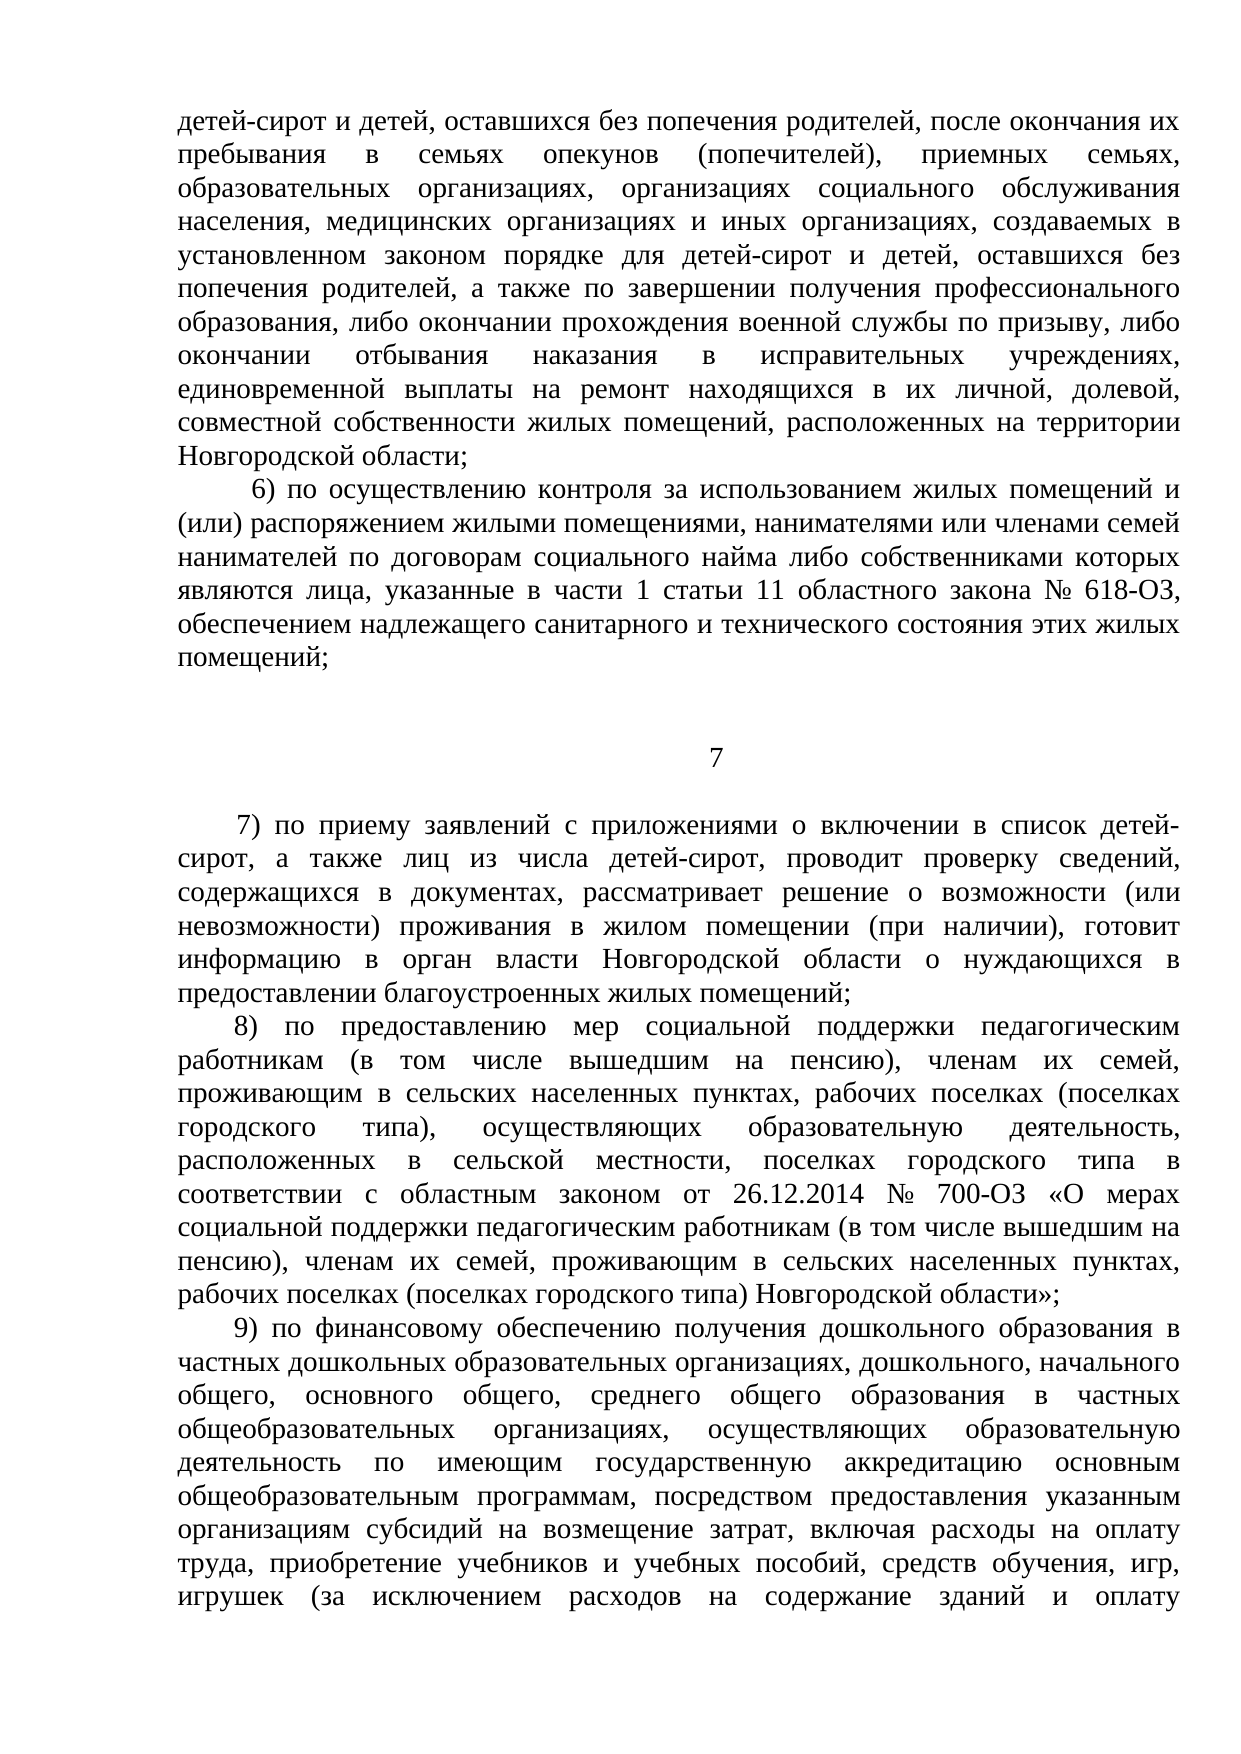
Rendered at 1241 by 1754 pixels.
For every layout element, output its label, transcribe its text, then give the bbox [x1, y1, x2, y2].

text 7) по приему заявлений с приложениями о включении в список детей-сирот, а также лиц из числа детей-сирот, проводит проверку сведений, содержащихся в документах, рассматривает решение о возможности (или невозможности) проживания в жилом помещении (при наличии), готовит информацию в орган власти Новгородской области о нуждающихся в предоставлении благоустроенных жилых помещений; [177, 807, 1181, 1008]
text 6) по осуществлению контроля за использованием жилых помещений и (или) распоряжением жилыми помещениями, нанимателями или членами семей нанимателей по договорам социального найма либо собственниками которых являются лица, указанные в части 1 статьи 11 областного закона № 618-ОЗ, обеспечением надлежащего санитарного и технического состояния этих жилых помещений; [177, 472, 1181, 673]
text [177, 103, 1181, 472]
text 7 [177, 740, 1181, 773]
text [177, 1310, 1181, 1612]
text 8) по предоставлению мер социальной поддержки педагогическим работникам (в том числе вышедшим на пенсию), членам их семей, проживающим в сельских населенных пунктах, рабочих поселках (поселках городского типа), осуществляющих образовательную деятельность, расположенных в сельской местности, поселках городского типа в соответствии с областным законом от 26.12.2014 № 700-ОЗ «О мерах социальной поддержки педагогическим работникам (в том числе вышедшим на пенсию), членам их семей, проживающим в сельских населенных пунктах, рабочих поселках (поселках городского типа) Новгородской области»; [177, 1008, 1181, 1310]
